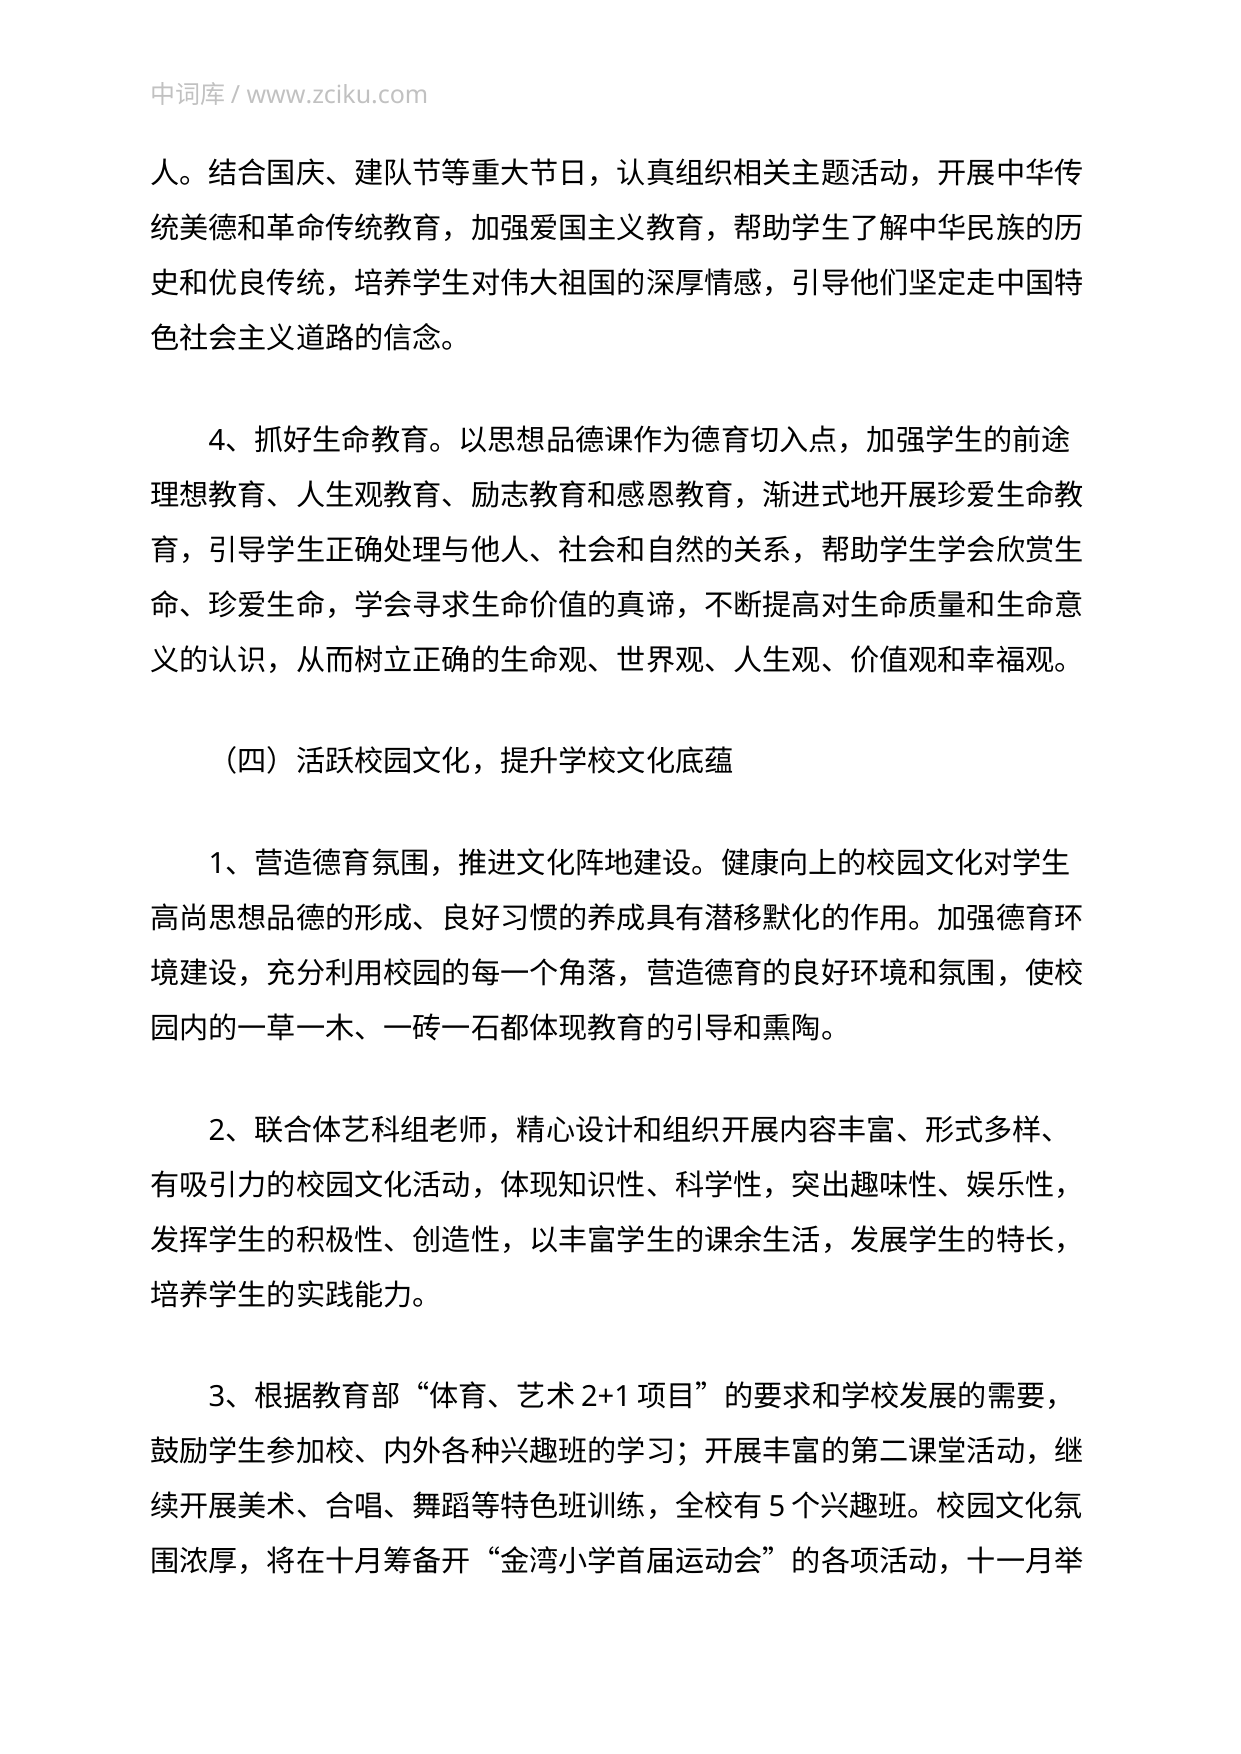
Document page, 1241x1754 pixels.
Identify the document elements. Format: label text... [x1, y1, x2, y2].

text （四）活跃校园文化，提升学校文化底蕴 [150, 738, 1090, 780]
text 2、联合体艺科组老师，精心设计和组织开展内容丰富、形式多样、有吸引力的校园文化活动，体现知识性、科学性，突出趣味性、娱乐性，发挥学生的积极性、创造性，以丰富学生的课余生活，发展学生的特长，培养学生的实践能力。 [150, 1106, 1090, 1313]
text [150, 150, 1090, 357]
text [150, 1373, 1090, 1580]
text 1、营造德育氛围，推进文化阵地建设。健康向上的校园文化对学生高尚思想品德的形成、良好习惯的养成具有潜移默化的作用。加强德育环境建设，充分利用校园的每一个角落，营造德育的良好环境和氛围，使校园内的一草一木、一砖一石都体现教育的引导和熏陶。 [150, 840, 1090, 1047]
text 4、抓好生命教育。以思想品德课作为德育切入点，加强学生的前途理想教育、人生观教育、励志教育和感恩教育，渐进式地开展珍爱生命教育，引导学生正确处理与他人、社会和自然的关系，帮助学生学会欣赏生命、珍爱生命，学会寻求生命价值的真谛，不断提高对生命质量和生命意义的认识，从而树立正确的生命观、世界观、人生观、价值观和幸福观。 [150, 416, 1090, 678]
